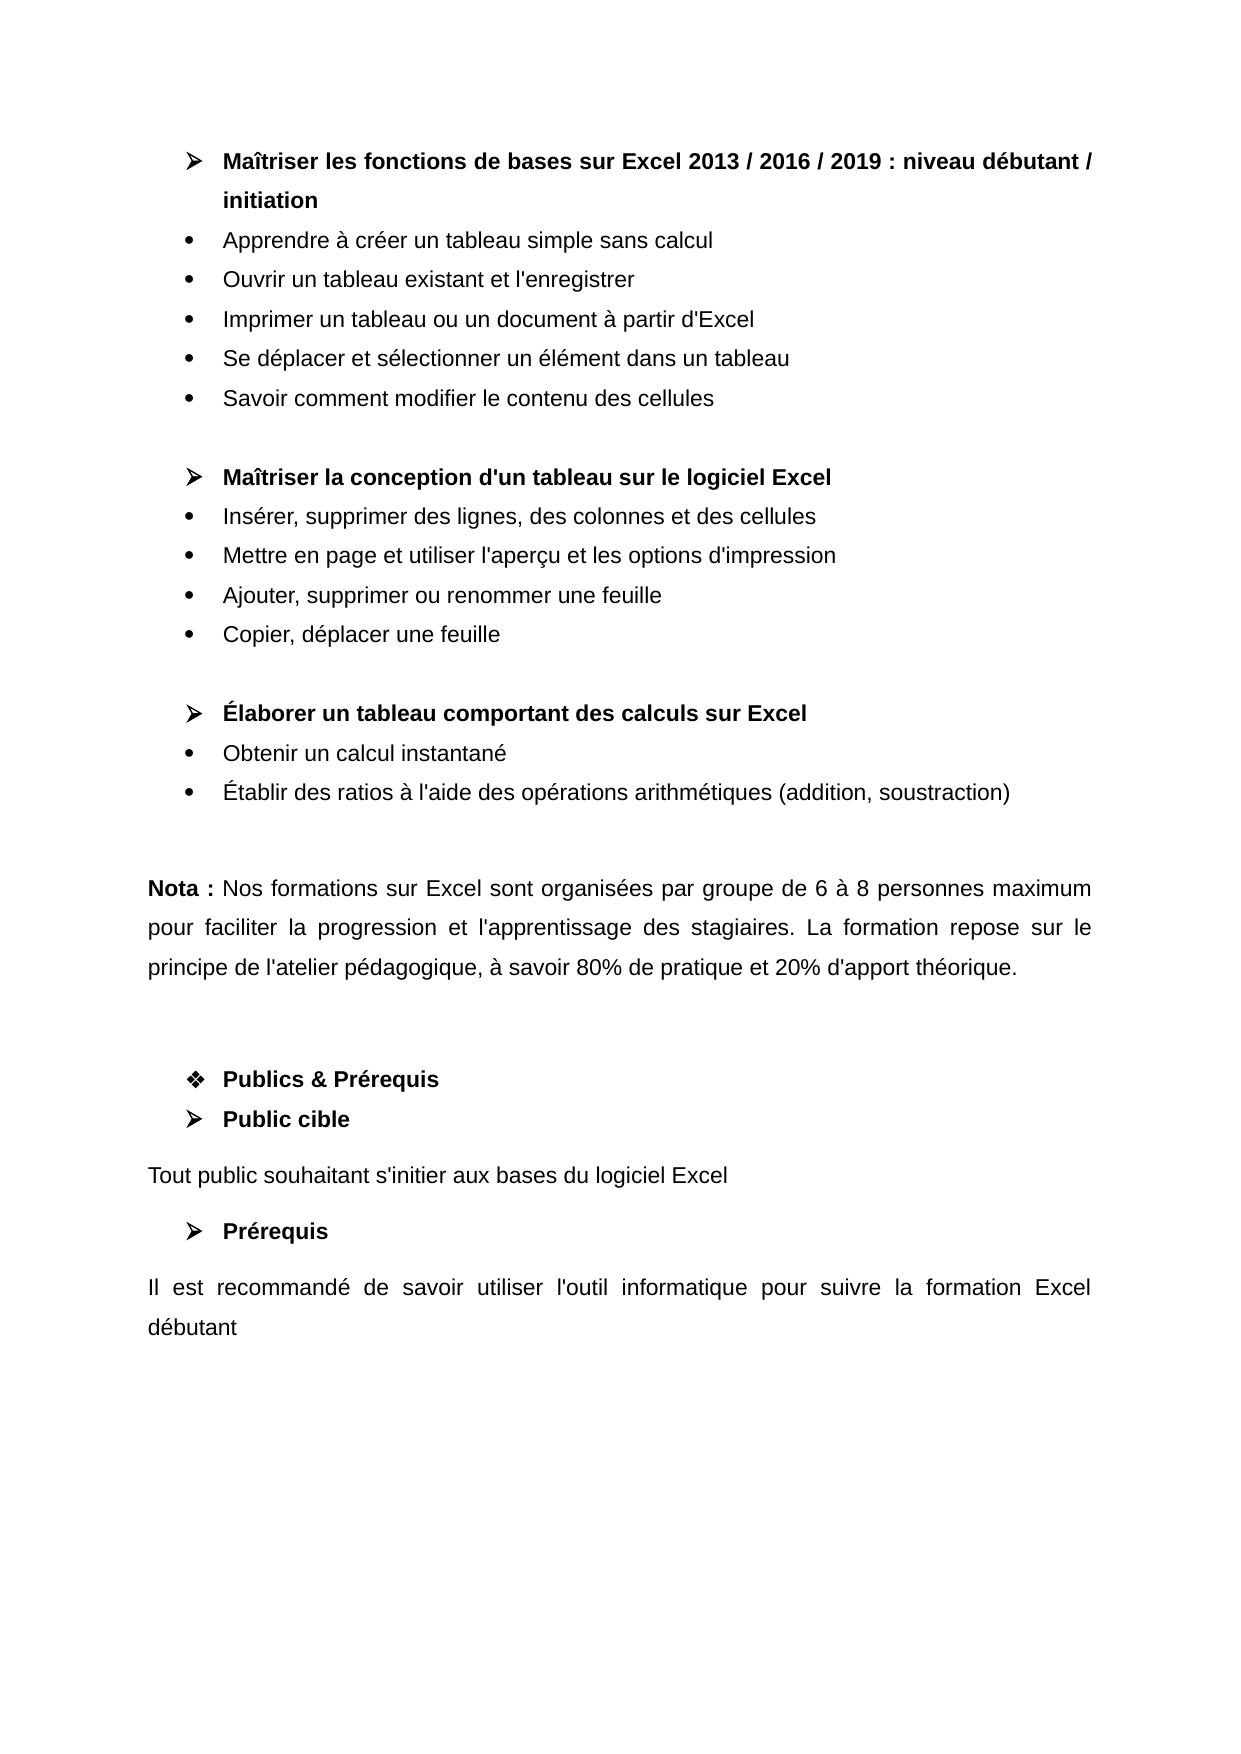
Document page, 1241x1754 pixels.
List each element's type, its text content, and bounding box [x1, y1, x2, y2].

list Ajouter, supprimer ou renommer une feuille [185, 582, 1093, 608]
list Insérer, supprimer des lignes, des colonnes et des cellules [185, 503, 1093, 529]
list Maîtriser la conception d'un tableau sur le logiciel Excel [185, 463, 1093, 490]
list Imprimer un tableau ou un document à partir d'Excel [185, 306, 1093, 332]
list Maîtriser les fonctions de bases sur Excel 2013 / 2016 / 2019 : niveau débutant / initiation [185, 148, 1093, 213]
list Obtenir un calcul instantané [185, 740, 1093, 766]
text Il est recommandé de savoir utiliser l'outil informatique pour suivre la formation Excel débutant [148, 1274, 1093, 1340]
list Ouvrir un tableau existant et l'enregistrer [185, 266, 1093, 292]
text Tout public souhaitant s'initier aux bases du logiciel Excel [148, 1162, 1093, 1188]
list Prérequis [185, 1218, 1093, 1244]
list Mettre en page et utiliser l'aperçu et les options d'impression [185, 542, 1093, 569]
list Publics & Prérequis [185, 1066, 1093, 1092]
list Copier, déplacer une feuille [185, 621, 1093, 648]
text Nota : Nos formations sur Excel sont organisées par groupe de 6 à 8 personnes maximum pour faciliter la progression et l'apprentissage des stagiaires. La formation repose sur le principe de l'atelier pédagogique, à savoir 80% de pratique et 20% d'apport théorique. [148, 875, 1093, 980]
list Public cible [185, 1106, 1093, 1132]
list Établir des ratios à l'aide des opérations arithmétiques (addition, soustraction) [185, 779, 1093, 806]
list Apprendre à créer un tableau simple sans calcul [185, 227, 1093, 253]
list Élaborer un tableau comportant des calculs sur Excel [185, 700, 1093, 727]
list Savoir comment modifier le contenu des cellules [185, 384, 1093, 411]
list Se déplacer et sélectionner un élément dans un tableau [185, 345, 1093, 371]
